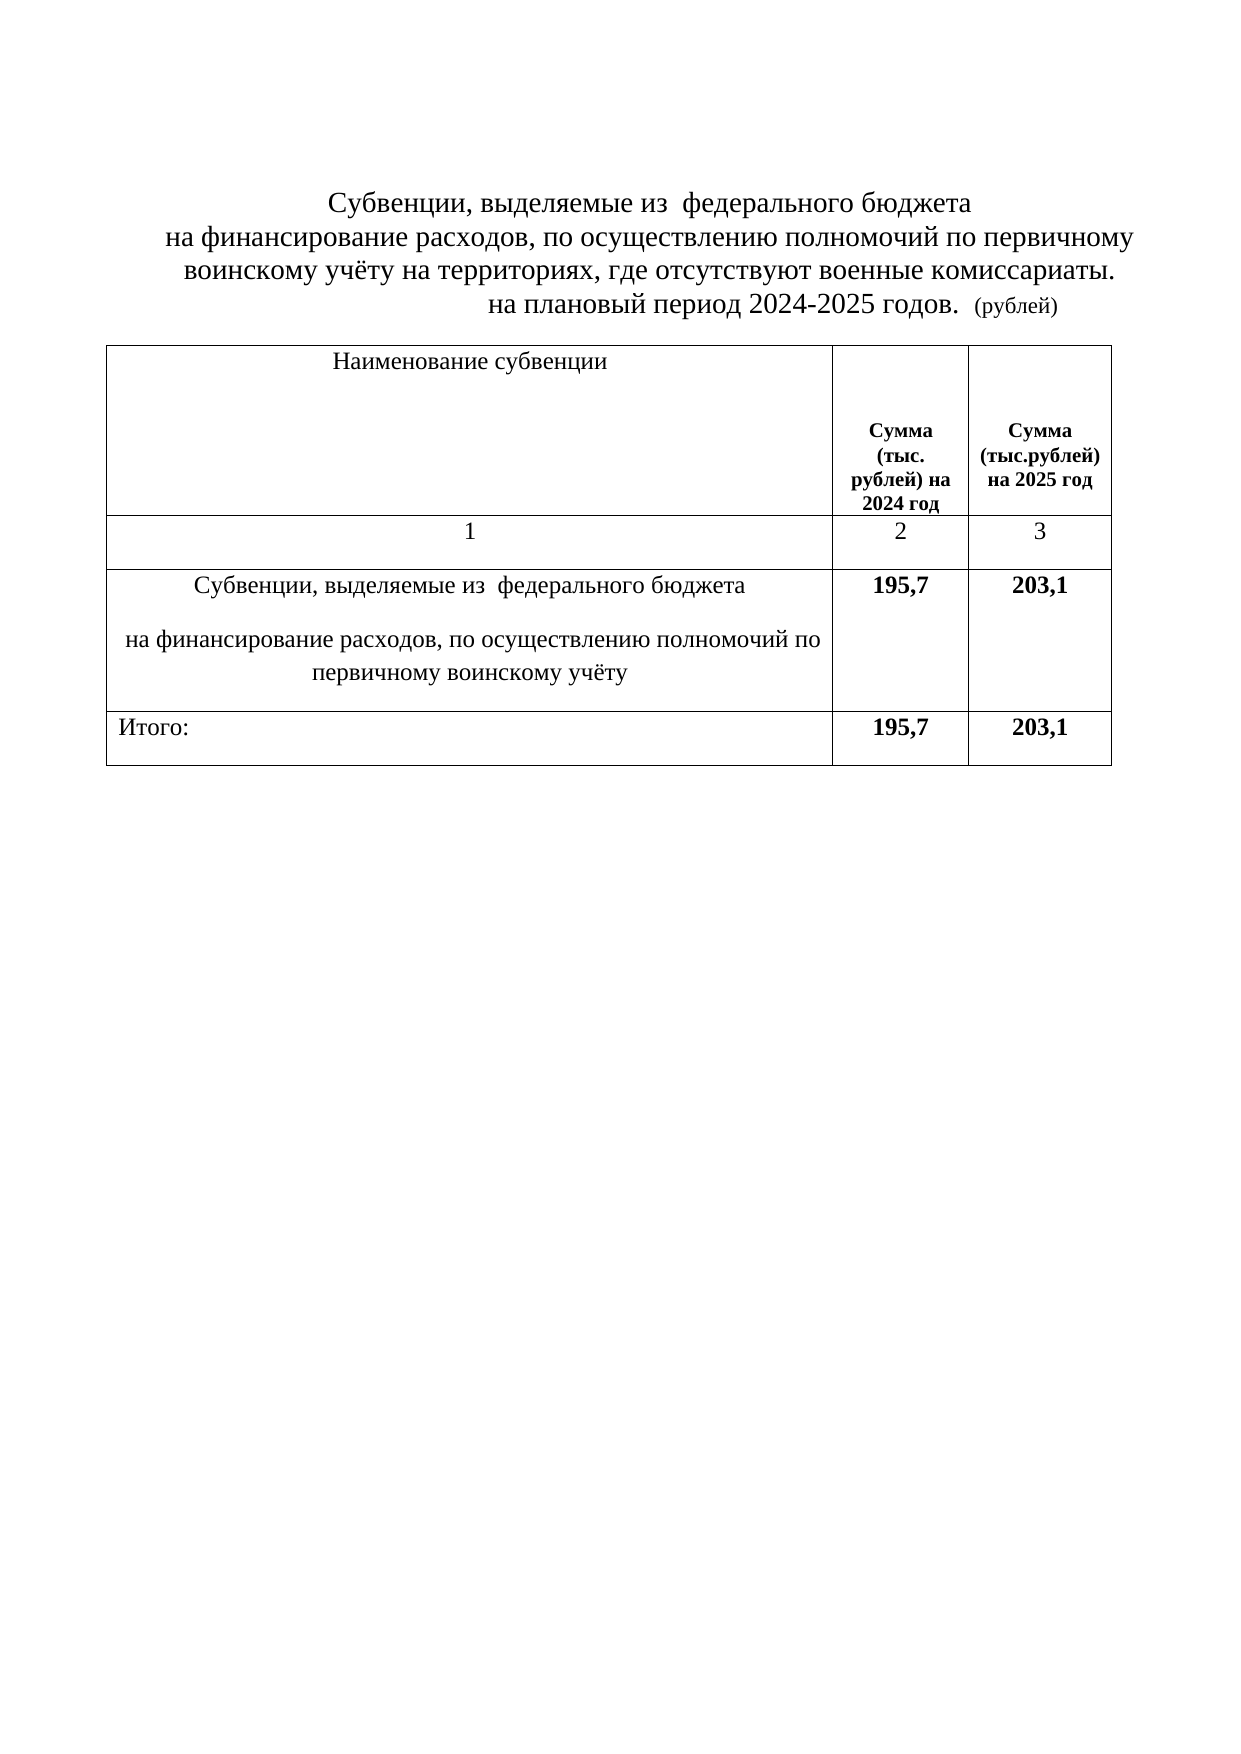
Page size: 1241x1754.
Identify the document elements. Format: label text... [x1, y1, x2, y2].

text на финансирование расходов, по осуществлению полномочий по первичному воинскому учёту на территориях, где отсутствуют военные комиссариаты. [118, 219, 1181, 286]
text на плановый период 2024-2025 годов. (рублей) [118, 286, 1181, 319]
table_cell Итого: [107, 712, 832, 765]
text Субвенции, выделяемые из федерального бюджета [118, 185, 1181, 219]
table_header Сумма (тыс. рублей) на 2024 год [833, 346, 968, 515]
table_cell Субвенции, выделяемые из федерального бюджета на финансирование расходов, по осуществлению полномочий по первичному воинскому учёту [107, 570, 832, 711]
table_cell 203,1 [969, 570, 1111, 711]
table_cell 195,7 [833, 570, 968, 711]
table_cell 195,7 [833, 712, 968, 765]
table_cell 2 [833, 516, 968, 569]
table_cell 203,1 [969, 712, 1111, 765]
table_cell 1 [107, 516, 832, 569]
table_cell 3 [969, 516, 1111, 569]
table_header Сумма (тыс.рублей) на 2025 год [969, 346, 1111, 515]
table_header Наименование субвенции [107, 346, 832, 515]
